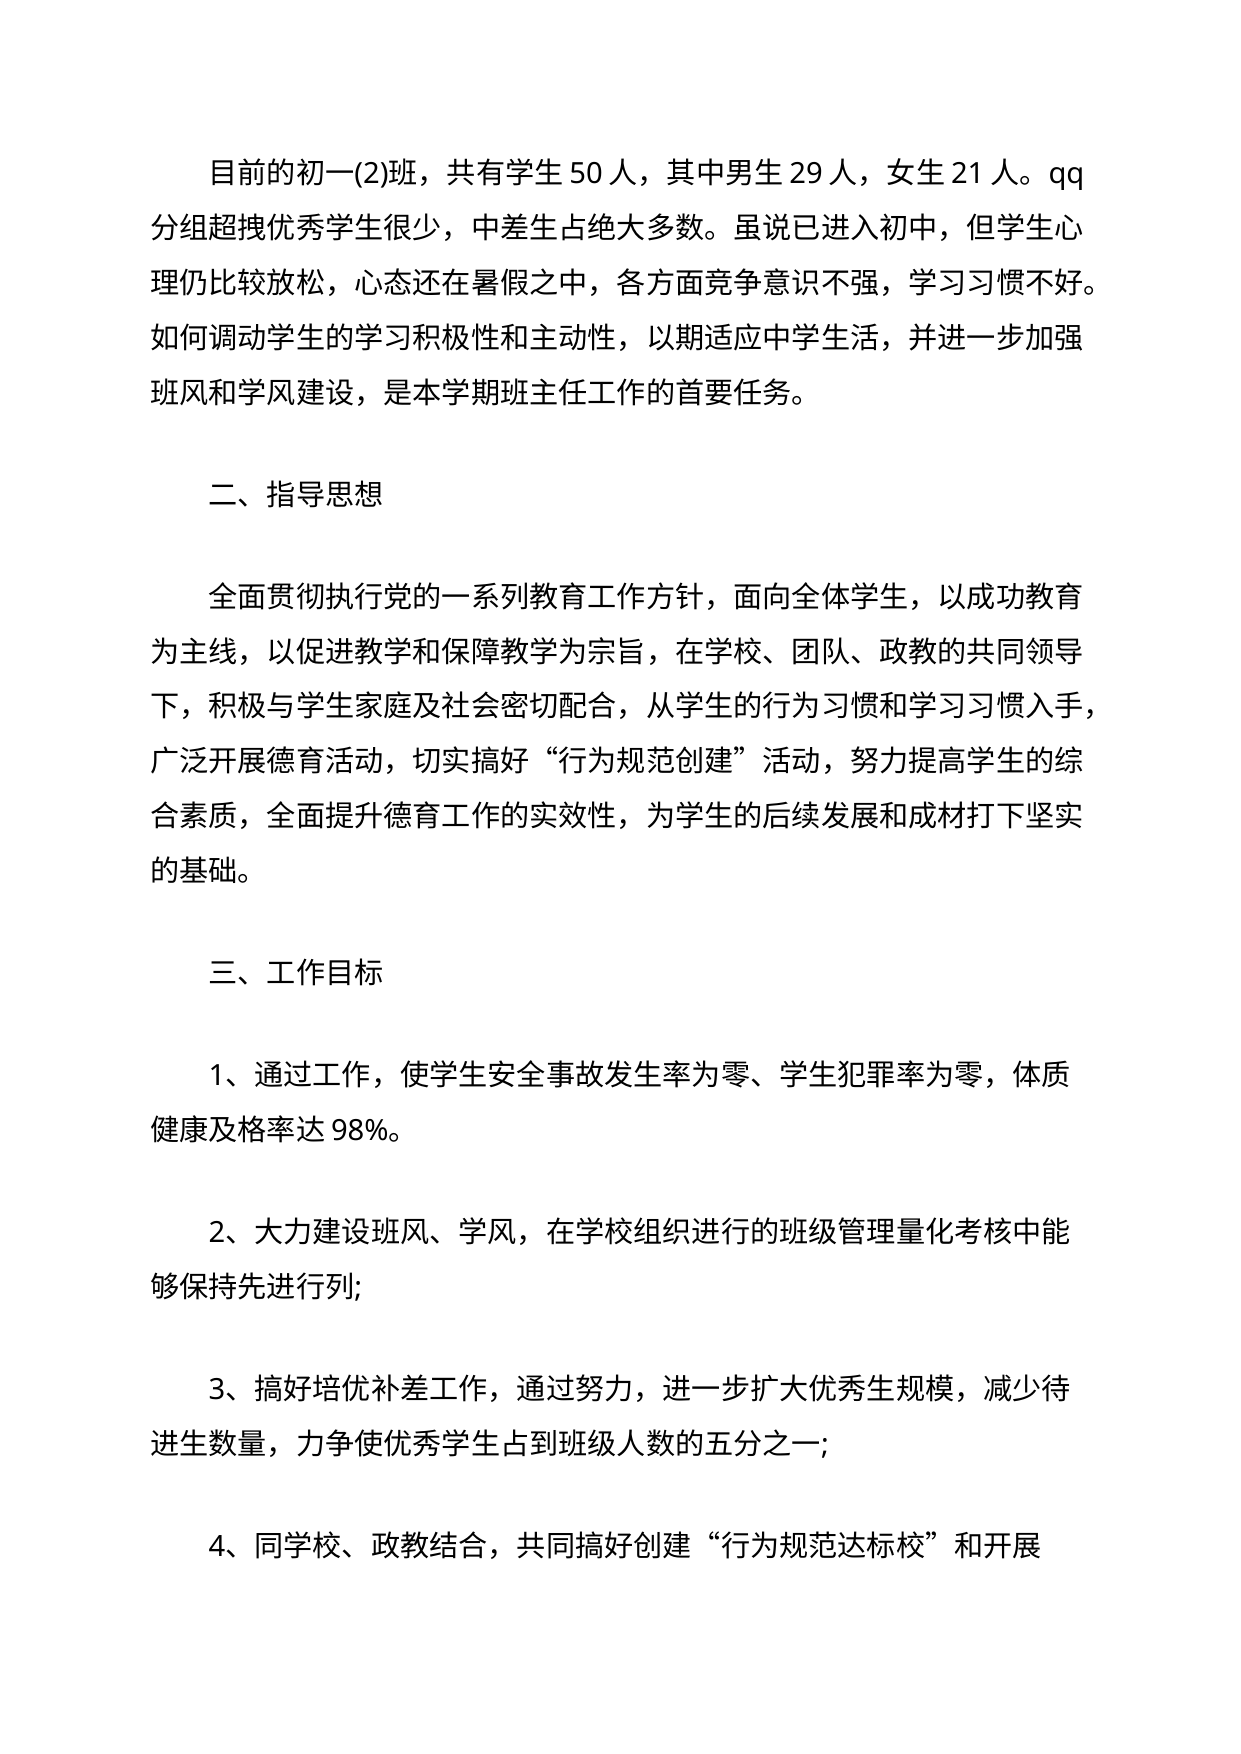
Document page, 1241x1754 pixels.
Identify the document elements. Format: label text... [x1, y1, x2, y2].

text 三、工作目标 [150, 949, 1090, 992]
text 2、大力建设班风、学风，在学校组织进行的班级管理量化考核中能够保持先进行列; [150, 1208, 1090, 1306]
text 3、搞好培优补差工作，通过努力，进一步扩大优秀生规模，减少待进生数量，力争使优秀学生占到班级人数的五分之一; [150, 1365, 1090, 1463]
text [150, 1522, 1090, 1564]
text 目前的初一(2)班，共有学生50人，其中男生29人，女生21人。qq分组超拽优秀学生很少，中差生占绝大多数。虽说已进入初中，但学生心理仍比较放松，心态还在暑假之中，各方面竞争意识不强，学习习惯不好。如何调动学生的学习积极性和主动性，以期适应中学生活，并进一步加强班风和学风建设，是本学期班主任工作的首要任务。 [150, 150, 1090, 412]
text 1、通过工作，使学生安全事故发生率为零、学生犯罪率为零，体质健康及格率达98%。 [150, 1051, 1090, 1149]
text 全面贯彻执行党的一系列教育工作方针，面向全体学生，以成功教育为主线，以促进教学和保障教学为宗旨，在学校、团队、政教的共同领导下，积极与学生家庭及社会密切配合，从学生的行为习惯和学习习惯入手，广泛开展德育活动，切实搞好“行为规范创建”活动，努力提高学生的综合素质，全面提升德育工作的实效性，为学生的后续发展和成材打下坚实的基础。 [150, 573, 1090, 890]
text 二、指导思想 [150, 471, 1090, 514]
